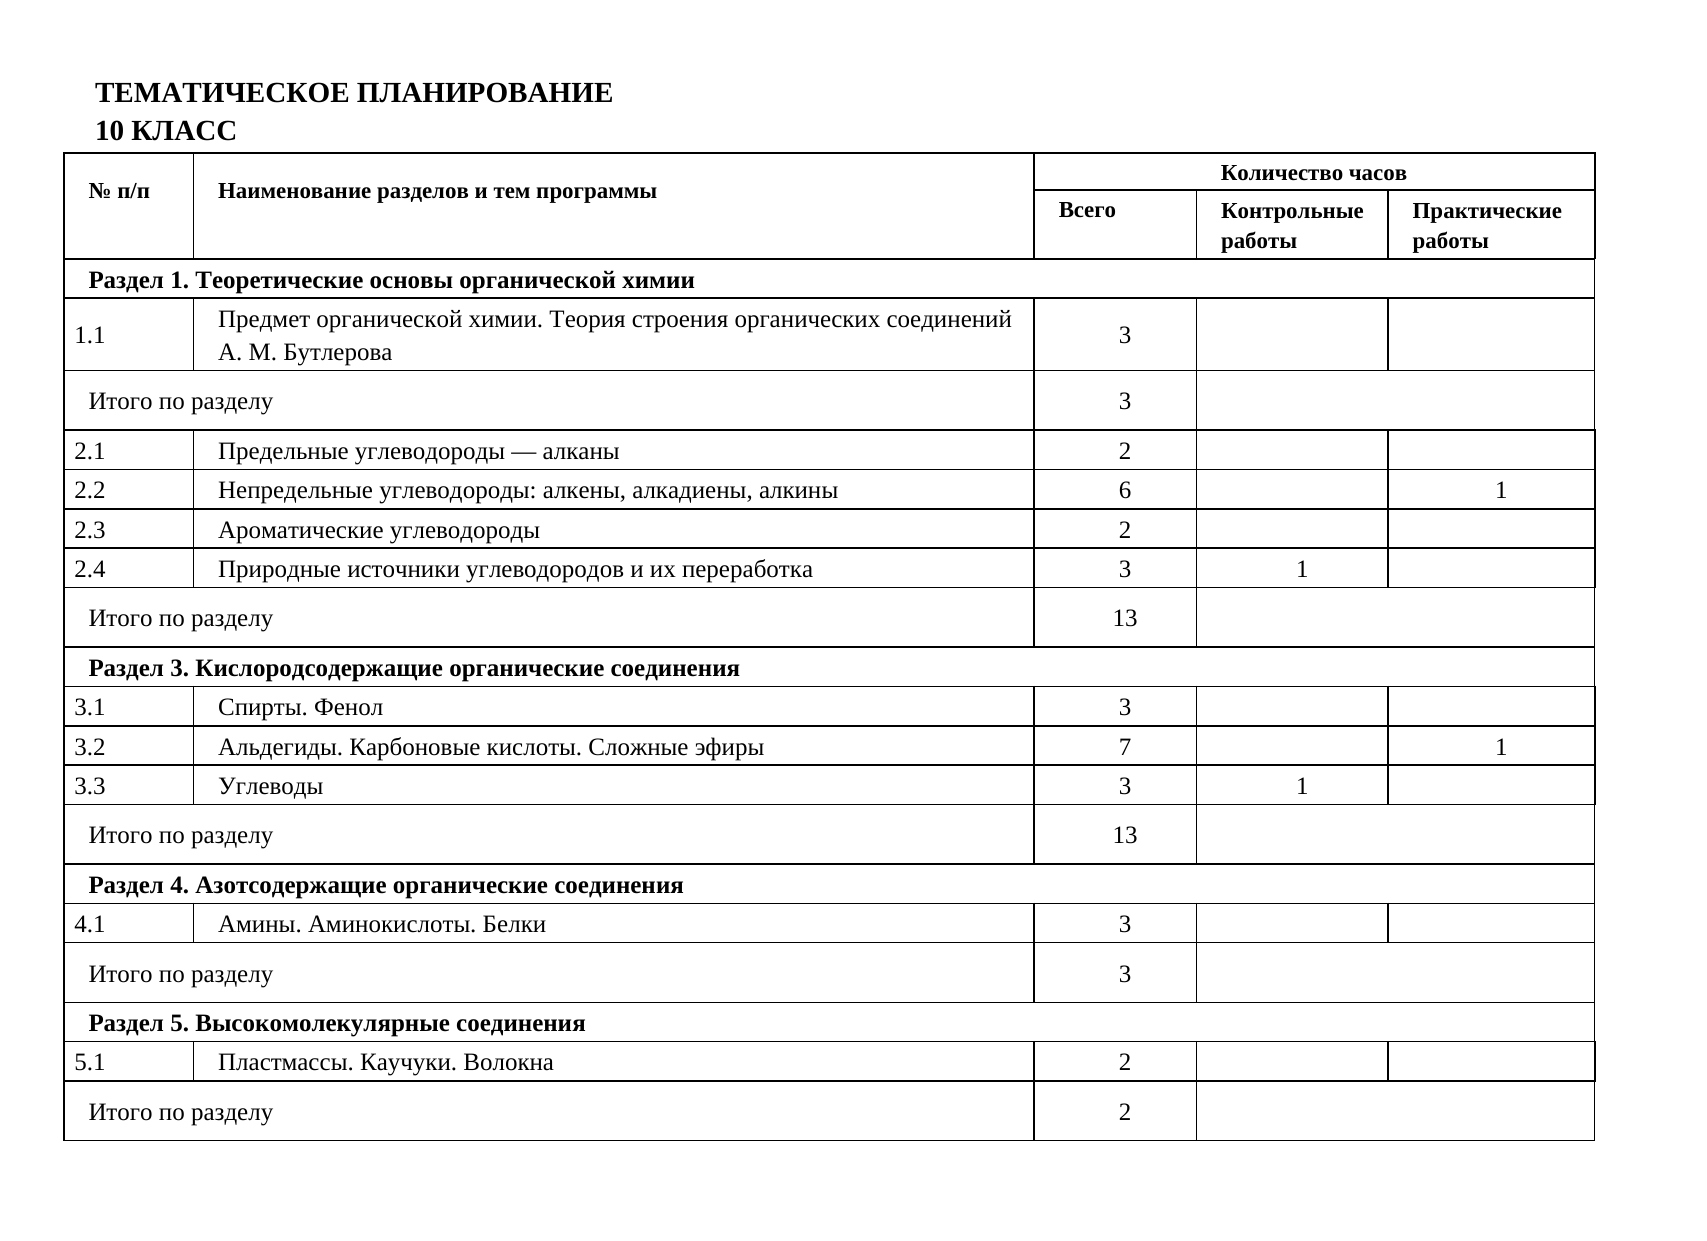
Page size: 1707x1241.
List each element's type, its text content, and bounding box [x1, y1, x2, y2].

table_cell 2 [1035, 431, 1196, 468]
table_cell Предельные углеводороды — алканы [194, 431, 1033, 468]
table_cell 3 [1035, 371, 1196, 429]
table_cell Альдегиды. Карбоновые кислоты. Сложные эфиры [194, 727, 1033, 764]
table_cell [1389, 431, 1594, 468]
table_cell 1.1 [65, 299, 193, 370]
table_cell [1197, 727, 1387, 764]
table_cell Пластмассы. Каучуки. Волокна [194, 1042, 1033, 1080]
table_cell 7 [1035, 727, 1196, 764]
table_cell 1 [1197, 766, 1387, 804]
table_cell 5.1 [65, 1042, 193, 1080]
table_cell Раздел 3. Кислородсодержащие органические соединения [65, 648, 1594, 686]
table_cell 3 [1035, 687, 1196, 725]
table_cell 13 [1035, 805, 1196, 863]
table_cell [1197, 510, 1387, 547]
table_cell 3.3 [65, 766, 193, 804]
table_cell 3 [1035, 904, 1196, 942]
table_cell [1389, 687, 1594, 725]
table_cell Предмет органической химии. Теория строения органических соединений А. М. Бутлерова [194, 299, 1033, 370]
table_cell Раздел 1. Теоретические основы органической химии [65, 260, 1594, 297]
table_cell 3 [1035, 549, 1196, 587]
table_cell Итого по разделу [65, 371, 1033, 429]
table_cell 3 [1035, 766, 1196, 804]
table_cell 3.2 [65, 727, 193, 764]
table_cell 13 [1035, 588, 1196, 646]
table_header № п/п [65, 154, 193, 258]
table_cell Контрольные работы [1197, 191, 1387, 258]
table_header Наименование разделов и тем программы [194, 154, 1033, 258]
table_cell 2.3 [65, 510, 193, 547]
table_cell Ароматические углеводороды [194, 510, 1033, 547]
table_cell 4.1 [65, 904, 193, 942]
table_cell [1197, 470, 1387, 508]
table_cell 2.1 [65, 431, 193, 468]
table_cell [1197, 1042, 1387, 1080]
table_cell 6 [1035, 470, 1196, 508]
table_cell [1389, 299, 1594, 370]
table_cell Итого по разделу [65, 805, 1033, 863]
table_cell 2 [1035, 1082, 1196, 1139]
text 10 КЛАСС [87, 113, 1632, 147]
table_cell [1389, 904, 1594, 942]
table_cell Спирты. Фенол [194, 687, 1033, 725]
table_cell [1389, 1042, 1594, 1080]
table_cell 2.4 [65, 549, 193, 587]
table_cell 1 [1389, 727, 1594, 764]
table_cell 3.1 [65, 687, 193, 725]
table_cell 2 [1035, 1042, 1196, 1080]
table_cell Практические работы [1389, 191, 1594, 258]
table_cell Всего [1035, 191, 1196, 258]
table_cell [1389, 549, 1594, 587]
table_cell [1197, 371, 1594, 429]
table_cell [1197, 431, 1387, 468]
table_cell Раздел 4. Азотсодержащие органические соединения [65, 865, 1594, 902]
table_cell [1197, 687, 1387, 725]
table_cell Углеводы [194, 766, 1033, 804]
table_cell Непредельные углеводороды: алкены, алкадиены, алкины [194, 470, 1033, 508]
table_cell Итого по разделу [65, 943, 1033, 1001]
table_cell Раздел 5. Высокомолекулярные соединения [65, 1003, 1594, 1041]
table_cell [1197, 943, 1594, 1001]
table_cell 1 [1389, 470, 1594, 508]
table_cell [1197, 1082, 1594, 1139]
table_cell Амины. Аминокислоты. Белки [194, 904, 1033, 942]
table_cell [1389, 766, 1594, 804]
table_cell Итого по разделу [65, 1082, 1033, 1139]
table_cell [1197, 904, 1387, 942]
table_cell [1197, 805, 1594, 863]
table_cell 2 [1035, 510, 1196, 547]
table_cell [1389, 510, 1594, 547]
table_cell [1197, 299, 1387, 370]
table_cell Природные источники углеводородов и их переработка [194, 549, 1033, 587]
table_cell 3 [1035, 943, 1196, 1001]
table_cell Итого по разделу [65, 588, 1033, 646]
table_header Количество часов [1035, 154, 1594, 189]
table_cell 1 [1197, 549, 1387, 587]
table_cell 3 [1035, 299, 1196, 370]
table_cell [1197, 588, 1594, 646]
table_cell 2.2 [65, 470, 193, 508]
text ТЕМАТИЧЕСКОЕ ПЛАНИРОВАНИЕ [87, 75, 1632, 108]
